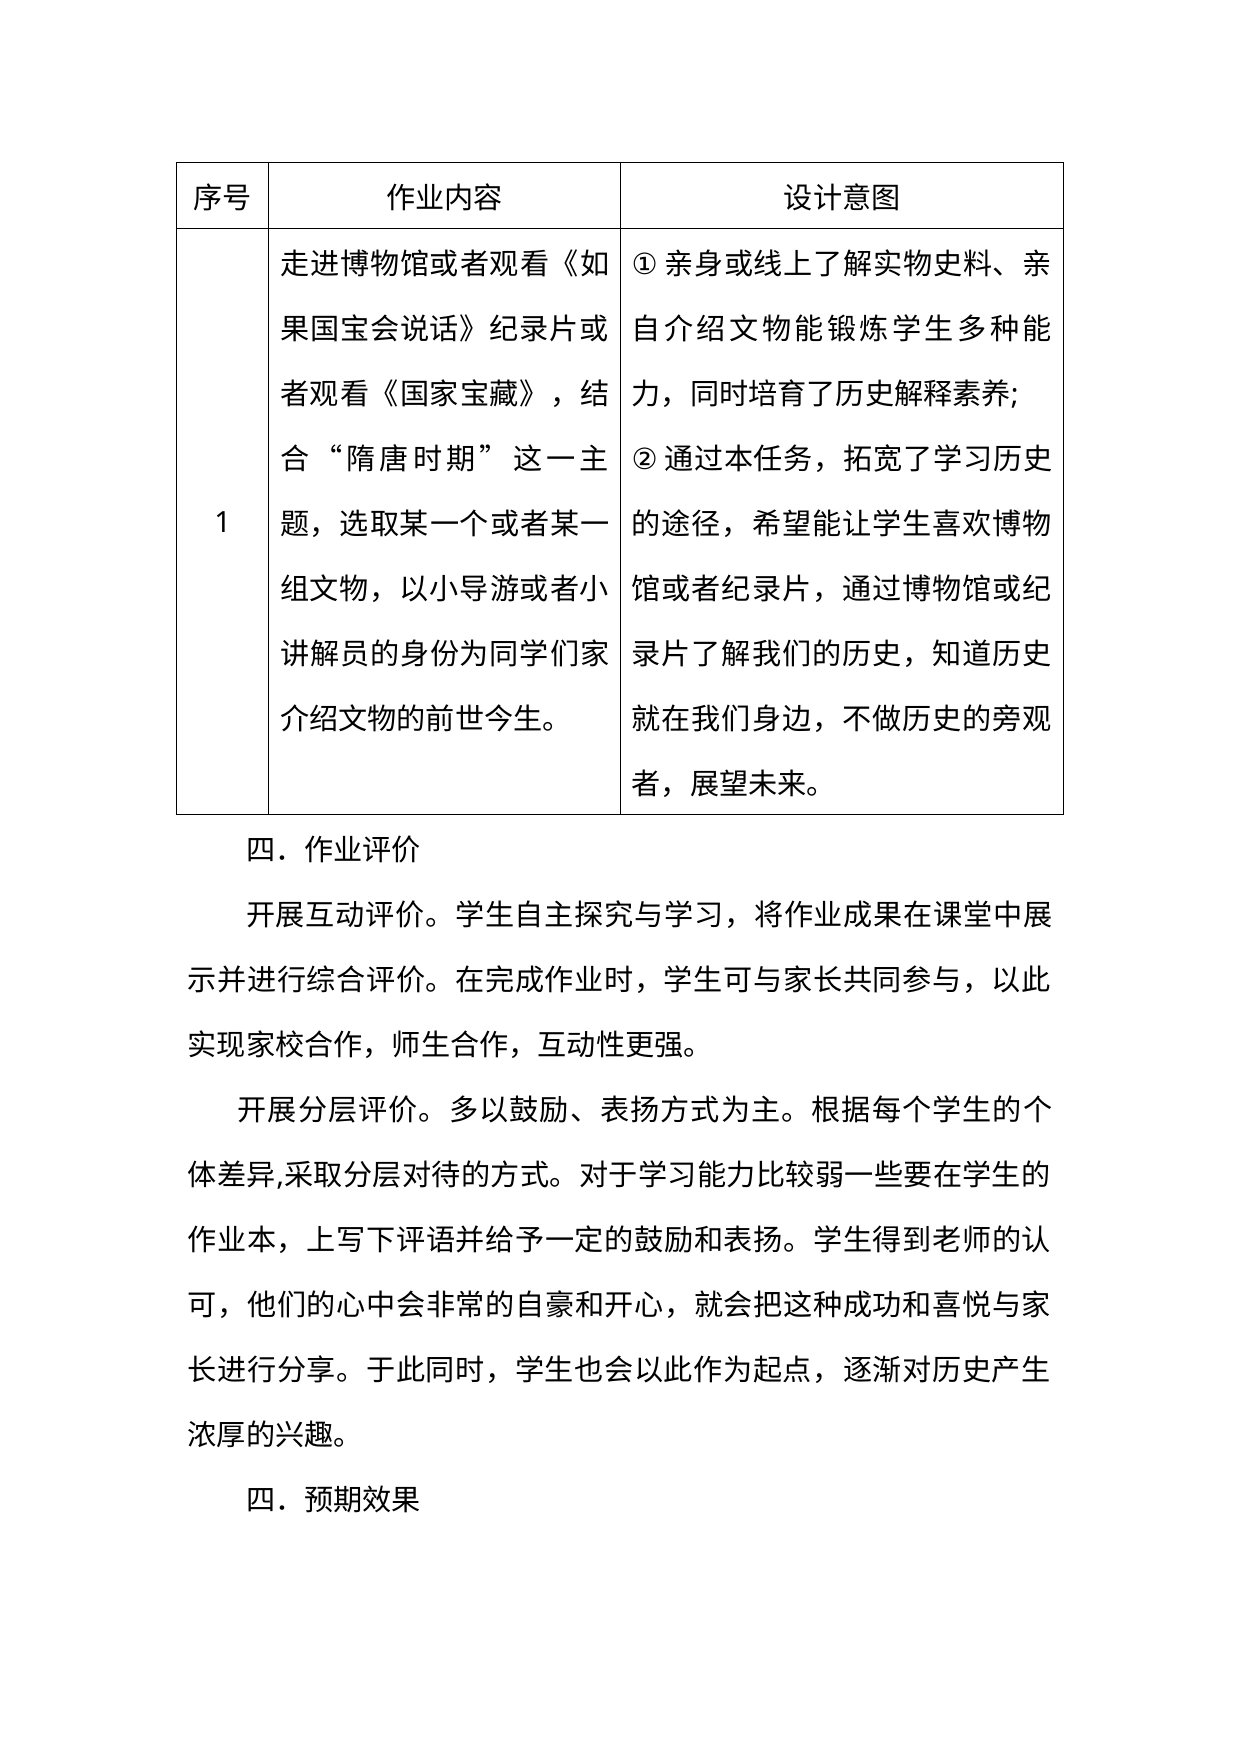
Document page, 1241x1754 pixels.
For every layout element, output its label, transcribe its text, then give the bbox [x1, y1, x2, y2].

text 开展互动评价。学生自主探究与学习，将作业成果在课堂中展示并进行综合评价。在完成作业时，学生可与家长共同参与，以此实现家校合作，师生合作，互动性更强。 [187, 880, 1053, 1075]
table_cell 走进博物馆或者观看《如果国宝会说话》纪录片或者观看《国家宝藏》，结合“隋唐时期”这一主题，选取某一个或者某一组文物，以小导游或者小讲解员的身份为同学们家介绍文物的前世今生。 [269, 229, 620, 814]
table_header 序号 [177, 163, 268, 228]
text 开展分层评价。多以鼓励、表扬方式为主。根据每个学生的个体差异,采取分层对待的方式。对于学习能力比较弱一些要在学生的作业本，上写下评语并给予一定的鼓励和表扬。学生得到老师的认可，他们的心中会非常的自豪和开心，就会把这种成功和喜悦与家长进行分享。于此同时，学生也会以此作为起点，逐渐对历史产生浓厚的兴趣。 [187, 1075, 1053, 1465]
text 四．作业评价 [187, 815, 1053, 880]
table_header 设计意图 [621, 163, 1063, 228]
table_header 作业内容 [269, 163, 620, 228]
table_cell 1 [177, 229, 268, 814]
list 预期效果 [187, 1465, 1053, 1530]
table_cell ①亲身或线上了解实物史料、亲自介绍文物能锻炼学生多种能力，同时培育了历史解释素养; ②通过本任务，拓宽了学习历史的途径，希望能让学生喜欢博物馆或者纪录片，通过博物馆或纪录片了解我们的历史，知道历史就在我们身边，不做历史的旁观者，展望未来。 [621, 229, 1063, 814]
